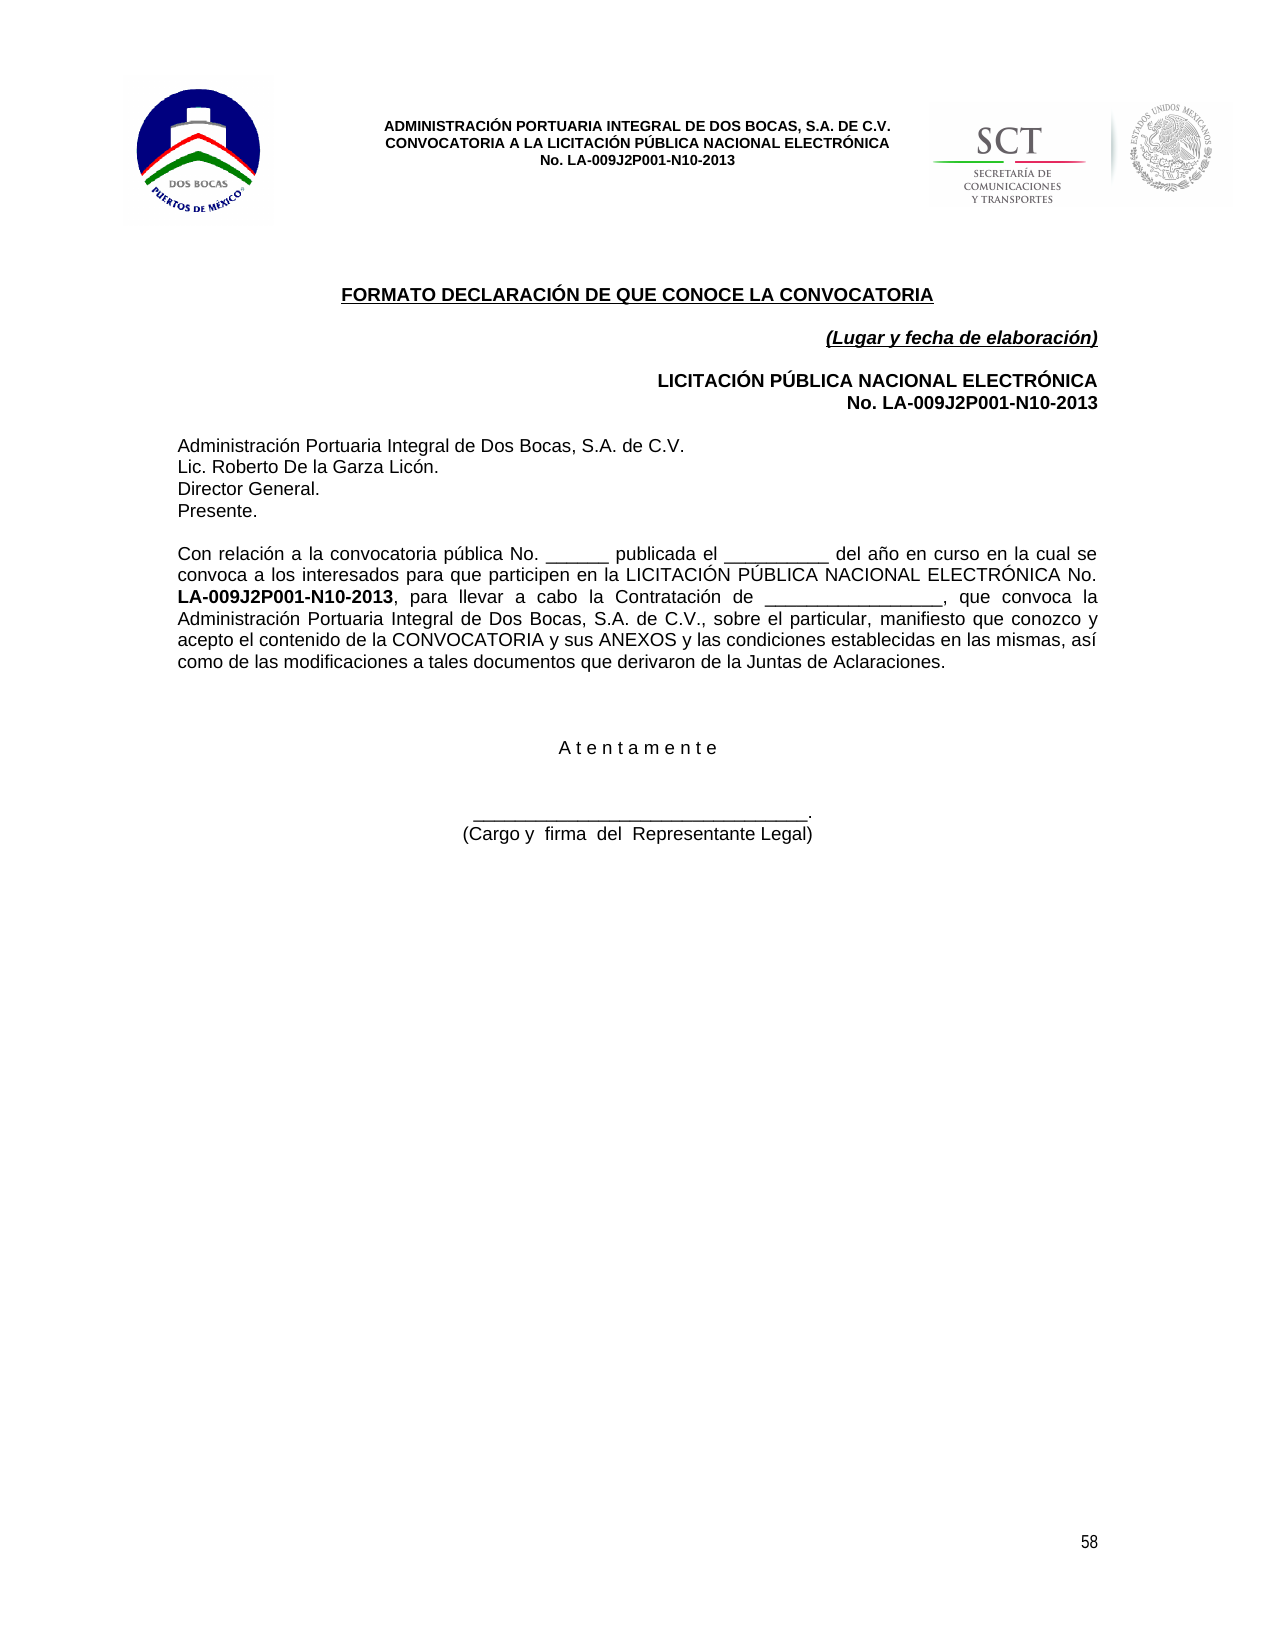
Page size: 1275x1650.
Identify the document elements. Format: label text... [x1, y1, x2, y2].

text Director General. [177, 478, 1098, 499]
text Con relación a la convocatoria pública No. ______ publicada el __________ del año en curso en la cual se convoca a los interesados para que participen en la LICITACIÓN PÚBLICA NACIONAL ELECTRÓNICA No. LA-009J2P001-N10-2013, para llevar a cabo la Contratación de _________________, que convoca la Administración Portuaria Integral de Dos Bocas, S.A. de C.V., sobre el particular, manifiesto que conozco y acepto el contenido de la CONVOCATORIA y sus ANEXOS y las condiciones establecidas en las mismas, así como de las modificaciones a tales documentos que derivaron de la Juntas de Aclaraciones. [177, 543, 1098, 672]
text A t e n t a m e n t e [177, 737, 1098, 758]
picture [123, 75, 274, 226]
text No. LA-009J2P001-N10-2013 [177, 392, 1098, 413]
text ________________________________. [177, 801, 1098, 823]
text LICITACIÓN PÚBLICA NACIONAL ELECTRÓNICA [177, 370, 1098, 392]
picture [929, 102, 1234, 207]
text (Cargo y firma del Representante Legal) [177, 823, 1098, 844]
text Lic. Roberto De la Garza Licón. [177, 456, 1098, 478]
text Presente. [177, 499, 1098, 521]
text FORMATO DECLARACIÓN DE QUE CONOCE LA CONVOCATORIA [177, 284, 1098, 305]
text (Lugar y fecha de elaboración) [177, 327, 1098, 348]
text Administración Portuaria Integral de Dos Bocas, S.A. de C.V. [177, 435, 1098, 456]
